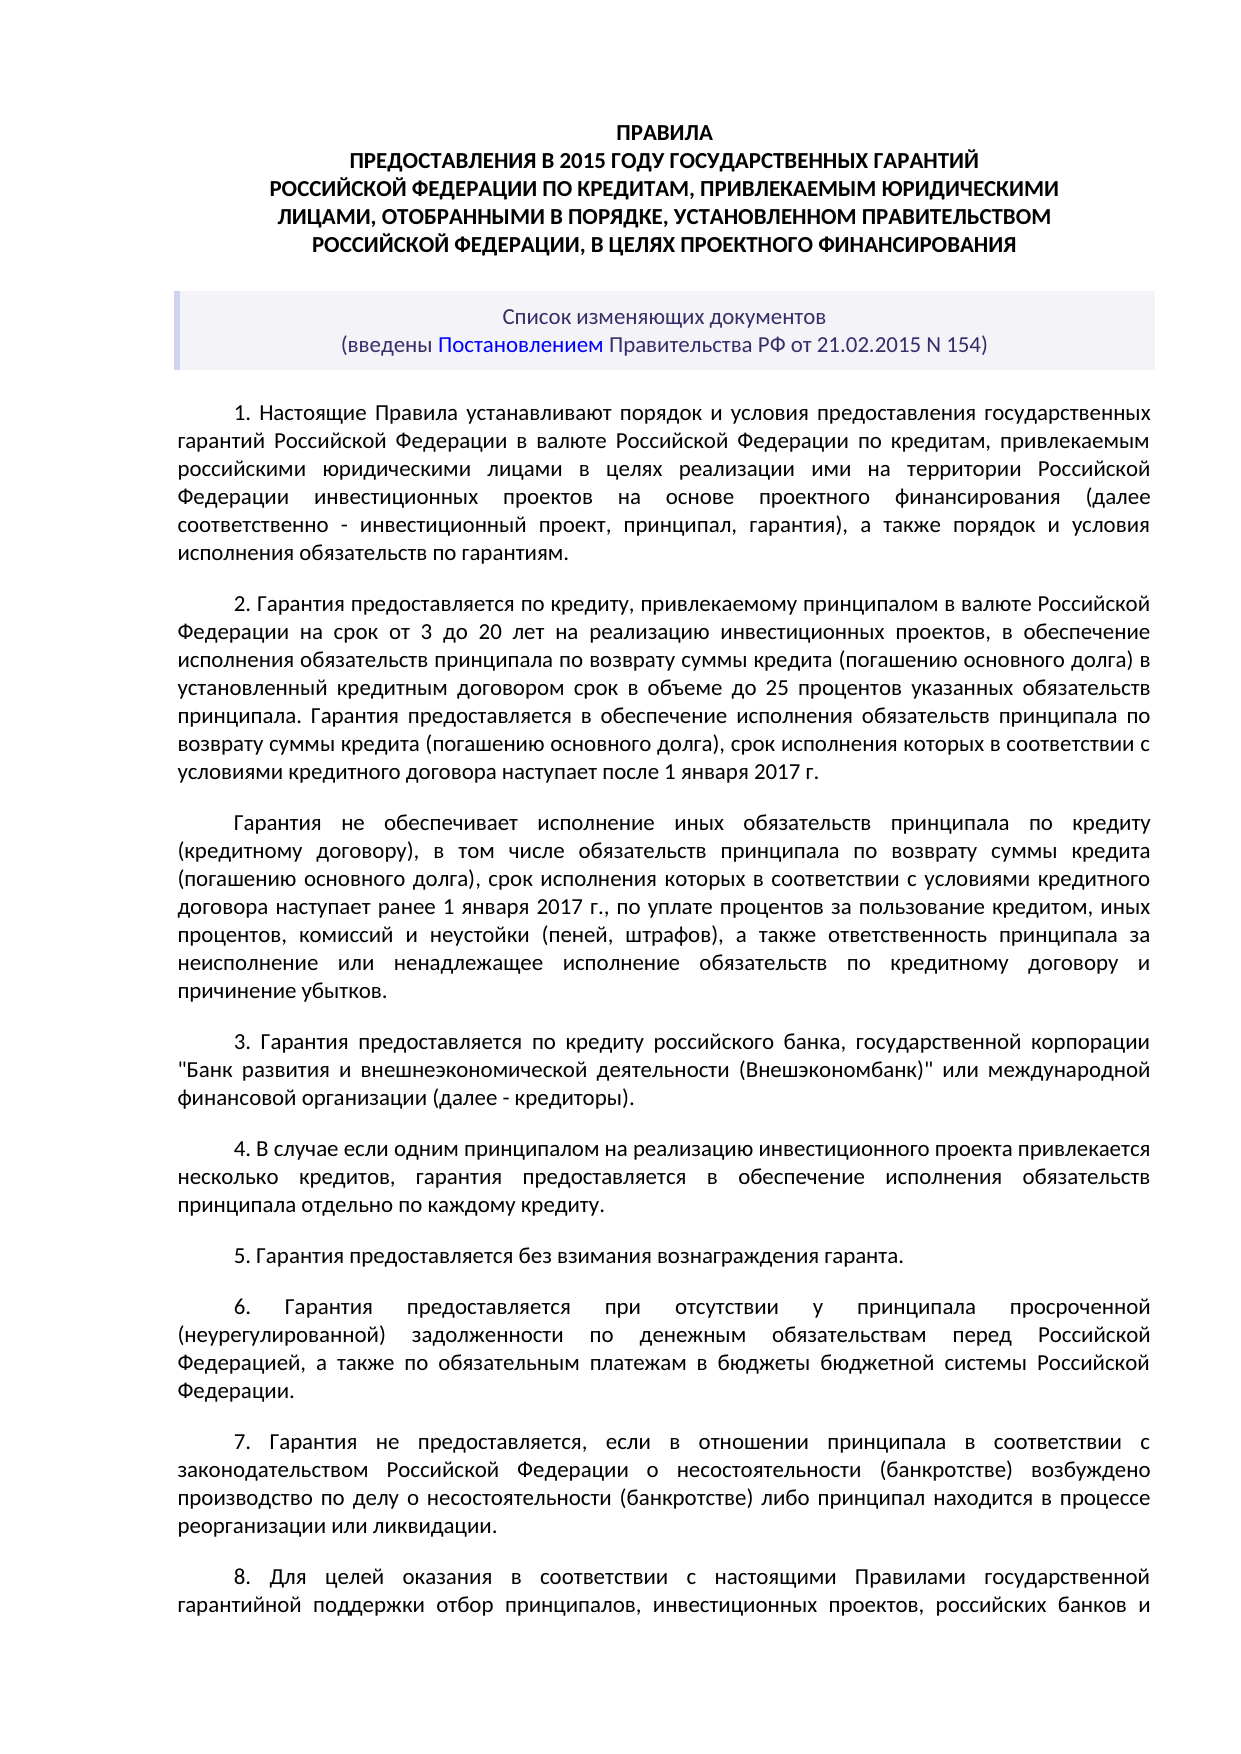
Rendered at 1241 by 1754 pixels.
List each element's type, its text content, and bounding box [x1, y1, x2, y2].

text 6. Гарантия предоставляется при отсутствии у принципала просроченной (неурегулированной) задолженности по денежным обязательствам перед Российской Федерацией, а также по обязательным платежам в бюджеты бюджетной системы Российской Федерации. [177, 1292, 1152, 1404]
text 3. Гарантия предоставляется по кредиту российского банка, государственной корпорации "Банк развития и внешнеэкономической деятельности (Внешэкономбанк)" или международной финансовой организации (далее - кредиторы). [177, 1027, 1152, 1111]
title ПРАВИЛА [177, 118, 1152, 146]
text 2. Гарантия предоставляется по кредиту, привлекаемому принципалом в валюте Российской Федерации на срок от 3 до 20 лет на реализацию инвестиционных проектов, в обеспечение исполнения обязательств принципала по возврату суммы кредита (погашению основного долга) в установленный кредитным договором срок в объеме до 25 процентов указанных обязательств принципала. Гарантия предоставляется в обеспечение исполнения обязательств принципала по возврату суммы кредита (погашению основного долга), срок исполнения которых в соответствии с условиями кредитного договора наступает после 1 января 2017 г. [177, 589, 1152, 785]
title ПРЕДОСТАВЛЕНИЯ В 2015 ГОДУ ГОСУДАРСТВЕННЫХ ГАРАНТИЙ [177, 146, 1152, 174]
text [177, 1562, 1152, 1618]
text 5. Гарантия предоставляется без взимания вознаграждения гаранта. [177, 1241, 1152, 1269]
text 7. Гарантия не предоставляется, если в отношении принципала в соответствии с законодательством Российской Федерации о несостоятельности (банкротстве) возбуждено производство по делу о несостоятельности (банкротстве) либо принципал находится в процессе реорганизации или ликвидации. [177, 1427, 1152, 1539]
text 4. В случае если одним принципалом на реализацию инвестиционного проекта привлекается несколько кредитов, гарантия предоставляется в обеспечение исполнения обязательств принципала отдельно по каждому кредиту. [177, 1134, 1152, 1218]
text 1. Настоящие Правила устанавливают порядок и условия предоставления государственных гарантий Российской Федерации в валюте Российской Федерации по кредитам, привлекаемым российскими юридическими лицами в целях реализации ими на территории Российской Федерации инвестиционных проектов на основе проектного финансирования (далее соответственно - инвестиционный проект, принципал, гарантия), а также порядок и условия исполнения обязательств по гарантиям. [177, 398, 1152, 566]
table_header Список изменяющих документов (введены Постановлением Правительства РФ от 21.02.2015 N 154) [180, 291, 1149, 370]
title ЛИЦАМИ, ОТОБРАННЫМИ В ПОРЯДКЕ, УСТАНОВЛЕННОМ ПРАВИТЕЛЬСТВОМ [177, 202, 1152, 230]
title РОССИЙСКОЙ ФЕДЕРАЦИИ ПО КРЕДИТАМ, ПРИВЛЕКАЕМЫМ ЮРИДИЧЕСКИМИ [177, 174, 1152, 202]
text Гарантия не обеспечивает исполнение иных обязательств принципала по кредиту (кредитному договору), в том числе обязательств принципала по возврату суммы кредита (погашению основного долга), срок исполнения которых в соответствии с условиями кредитного договора наступает ранее 1 января 2017 г., по уплате процентов за пользование кредитом, иных процентов, комиссий и неустойки (пеней, штрафов), а также ответственность принципала за неисполнение или ненадлежащее исполнение обязательств по кредитному договору и причинение убытков. [177, 808, 1152, 1004]
title РОССИЙСКОЙ ФЕДЕРАЦИИ, В ЦЕЛЯХ ПРОЕКТНОГО ФИНАНСИРОВАНИЯ [177, 230, 1152, 258]
